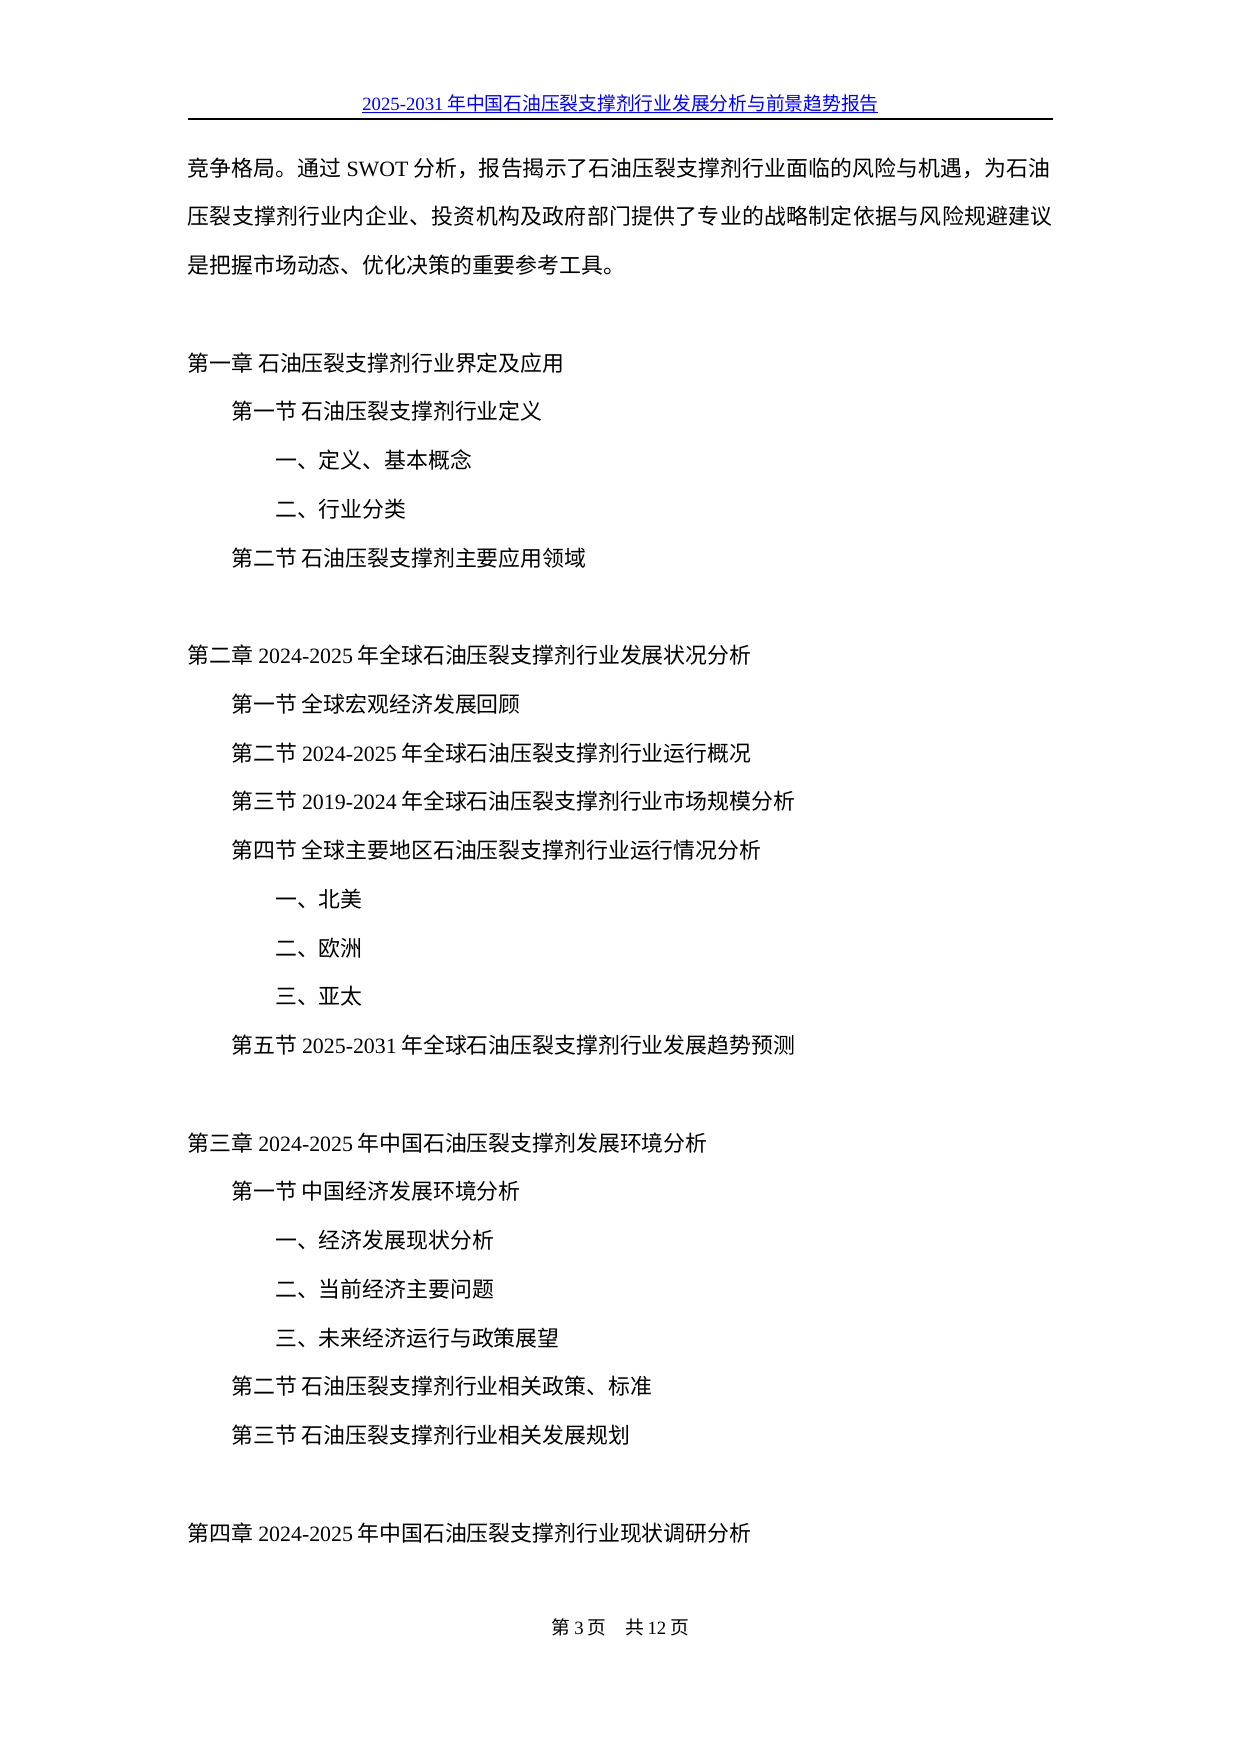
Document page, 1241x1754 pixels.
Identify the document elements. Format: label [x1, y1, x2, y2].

text [187, 150, 1053, 1548]
